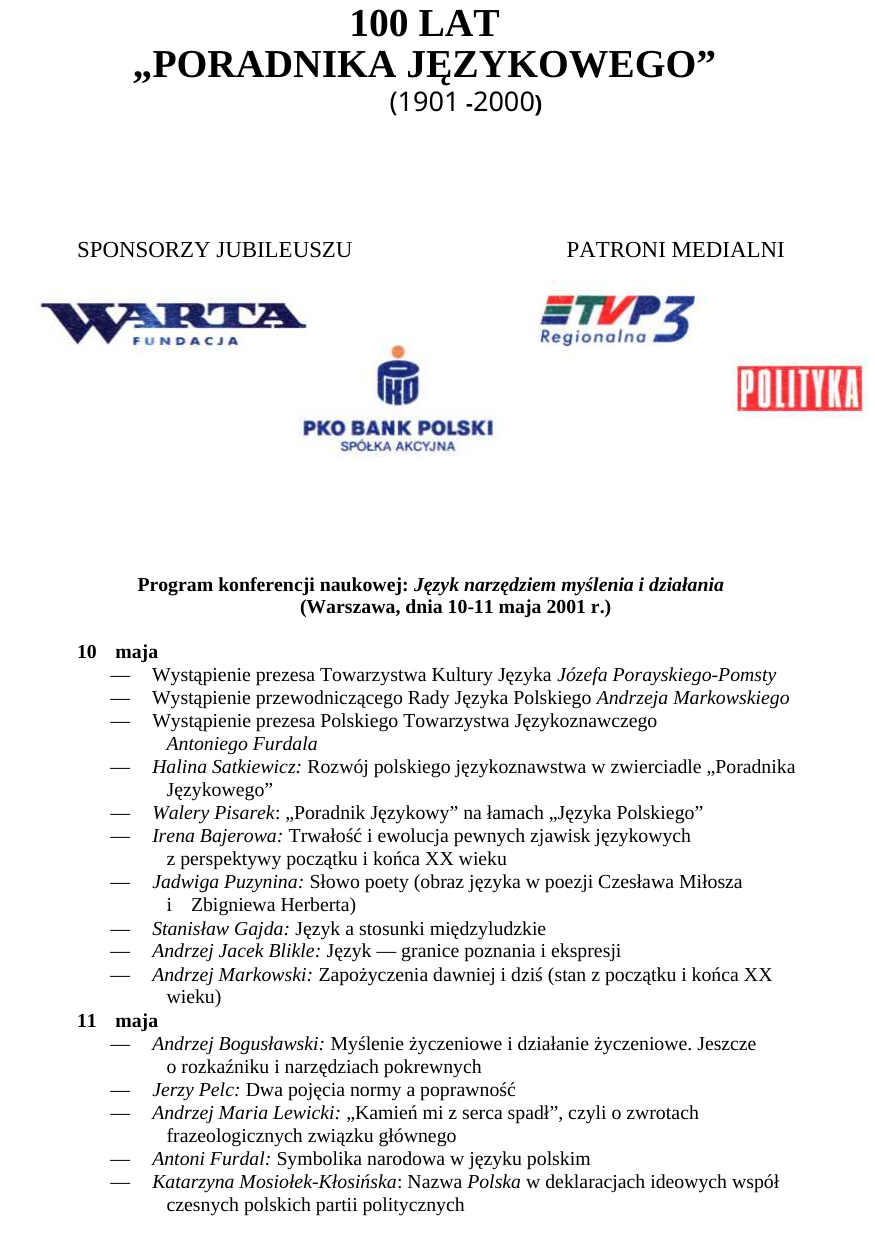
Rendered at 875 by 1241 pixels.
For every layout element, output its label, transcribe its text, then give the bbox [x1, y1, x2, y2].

text Program konferencji naukowej: Język narzędziem myślenia i działania (Warszawa, dnia 10-11 maja 2001 r.) [137, 573, 809, 618]
picture [20, 289, 506, 459]
text o rozkaźniku i narzędziach pokrewnych [166, 1055, 809, 1078]
text z perspektywy początku i końca XX wieku [166, 847, 809, 871]
list Jerzy Pelc: Dwa pojęcia normy a poprawność [110, 1078, 809, 1101]
text „PORADNIKA JĘZYKOWEGO” [77, 46, 772, 86]
list Walery Pisarek: „Poradnik Językowy” na łamach „Języka Polskiego” [110, 801, 809, 824]
list maja [77, 640, 809, 663]
text 100 LAT [77, 5, 772, 45]
list Andrzej Markowski: Zapożyczenia dawniej i dziś (stan z początku i końca XX [110, 963, 809, 986]
list maja [77, 1009, 809, 1032]
list Antoni Furdal: Symbolika narodowa w języku polskim [110, 1147, 809, 1170]
text wieku) [166, 986, 809, 1009]
list Zbigniewa Herberta) [166, 893, 809, 917]
list Wystąpienie prezesa Polskiego Towarzystwa Językoznawczego [110, 709, 809, 732]
list Irena Bajerowa: Trwałość i ewolucja pewnych zjawisk językowych [110, 824, 809, 847]
list Katarzyna Mosiołek-Kłosińska: Nazwa Polska w deklaracjach ideowych współ [110, 1170, 809, 1193]
picture [514, 280, 714, 362]
text frazeologicznych związku głównego [166, 1124, 809, 1147]
list Andrzej Maria Lewicki: „Kamień mi z serca spadł”, czyli o zwrotach [110, 1101, 809, 1124]
text (1901 -2000) [389, 90, 809, 117]
list Halina Satkiewicz: Rozwój polskiego językoznawstwa w zwierciadle „Poradnika [110, 755, 809, 778]
list Stanisław Gajda: Język a stosunki międzyludzkie [110, 917, 809, 939]
list Andrzej Bogusławski: Myślenie życzeniowe i działanie życzeniowe. Jeszcze [110, 1032, 809, 1055]
text Antoniego Furdala [166, 732, 809, 755]
list Andrzej Jacek Blikle: Język — granice poznania i ekspresji [110, 939, 809, 963]
list Wystąpienie przewodniczącego Rady Języka Polskiego Andrzeja Markowskiego [110, 686, 809, 709]
list Wystąpienie prezesa Towarzystwa Kultury Języka Józefa Porayskiego-Pomsty [110, 663, 809, 686]
text Językowego” [166, 778, 809, 801]
list Jadwiga Puzynina: Słowo poety (obraz języka w poezji Czesława Miłosza [110, 871, 809, 893]
text czesnych polskich partii politycznych [166, 1193, 809, 1216]
text SPONSORZY JUBILEUSZU PATRONI MEDIALNI [77, 239, 785, 262]
picture [731, 355, 870, 418]
